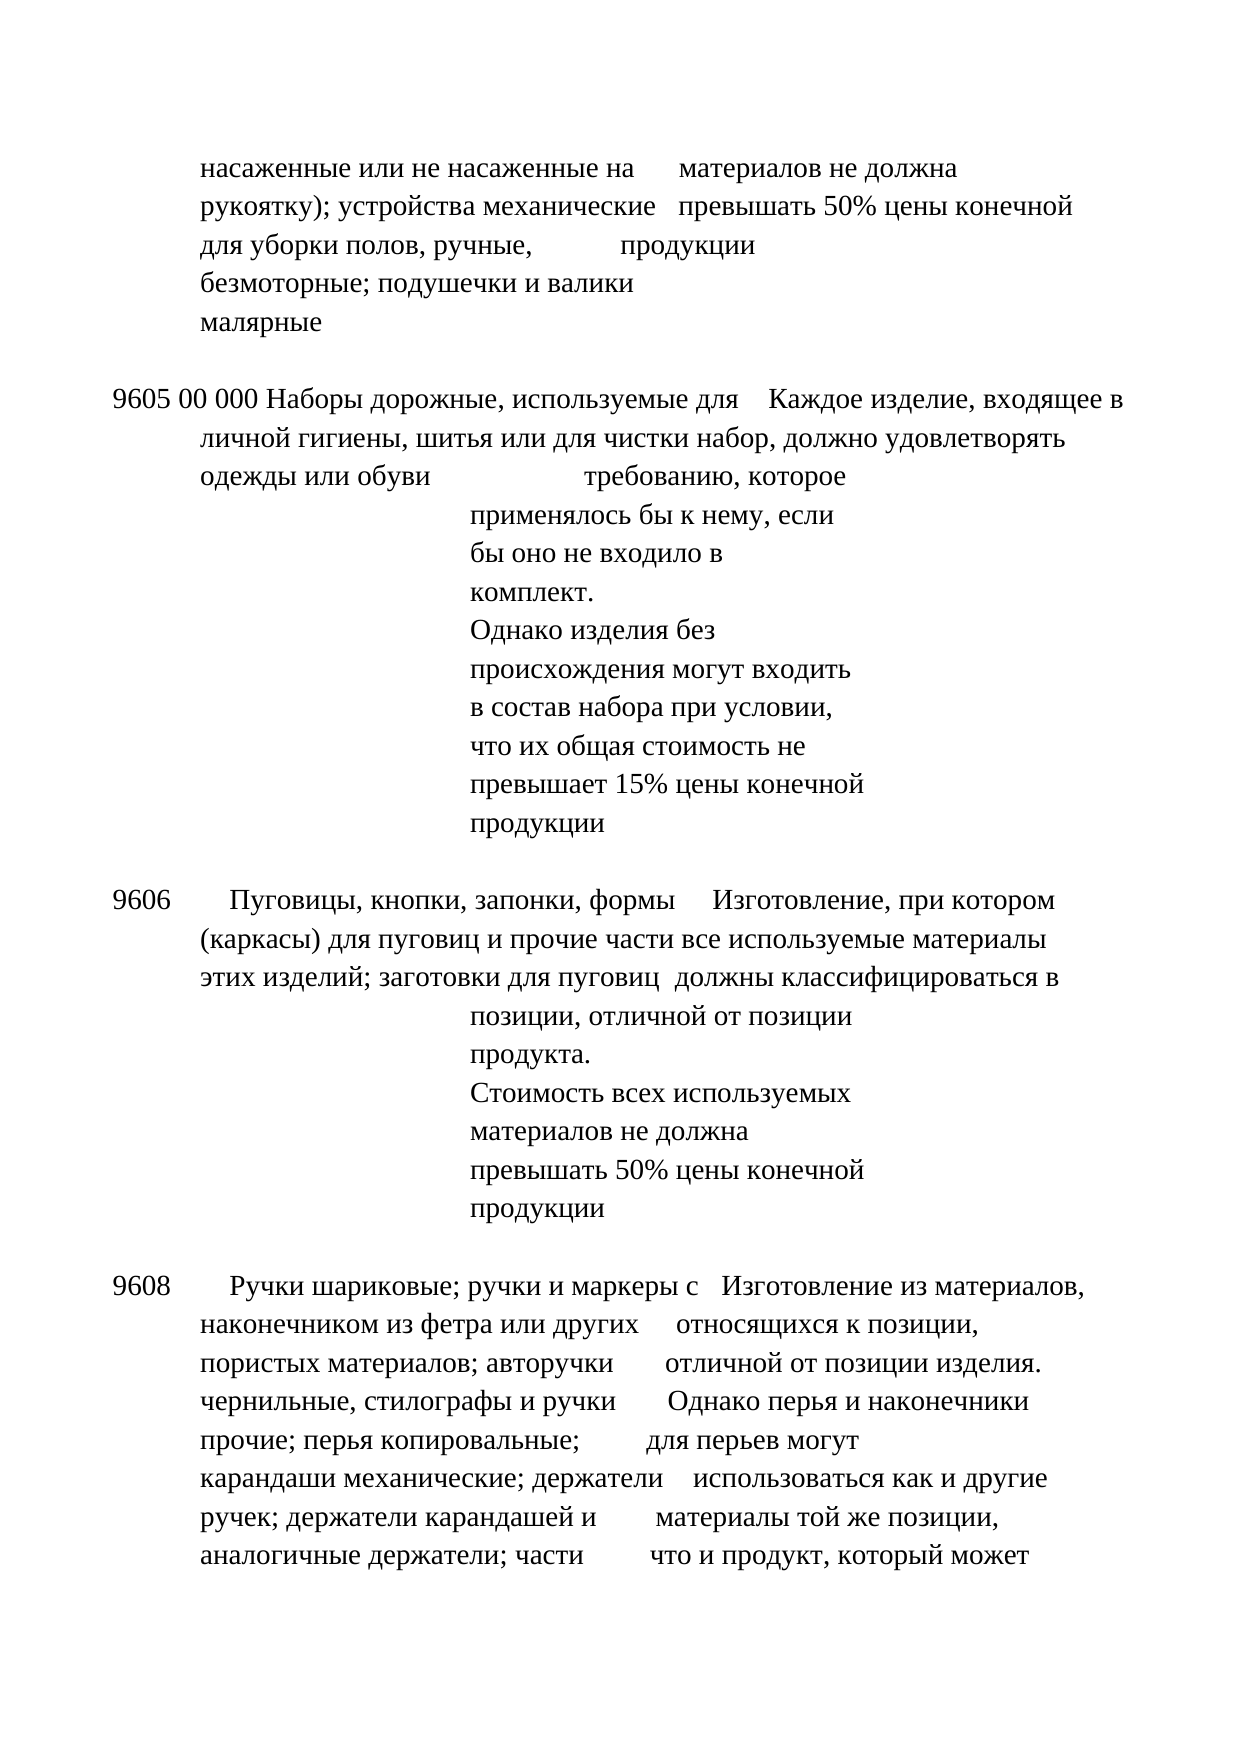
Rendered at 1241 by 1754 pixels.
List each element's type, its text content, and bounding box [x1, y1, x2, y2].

text 9605 00 000 Наборы дорожные, используемые для Каждое изделие, входящее в [112, 381, 1128, 415]
text происхождения могут входить [112, 651, 1128, 684]
text продукции [112, 805, 1128, 839]
text личной гигиены, шитья или для чистки набор, должно удовлетворять [112, 420, 1128, 453]
text малярные [112, 304, 1128, 338]
text продукции [112, 1191, 1128, 1224]
text аналогичные держатели; части что и продукт, который может [112, 1537, 1128, 1571]
text позиции, отличной от позиции [112, 998, 1128, 1031]
text прочие; перья копировальные; для перьев могут [112, 1422, 1128, 1455]
text материалов не должна [112, 1113, 1128, 1147]
text (каркасы) для пуговиц и прочие части все используемые материалы [112, 921, 1128, 954]
text превышать 50% цены конечной [112, 1152, 1128, 1186]
text ручек; держатели карандашей и материалы той же позиции, [112, 1499, 1128, 1532]
text бы оно не входило в [112, 535, 1128, 569]
text наконечником из фетра или других относящихся к позиции, [112, 1306, 1128, 1340]
text карандаши механические; держатели использоваться как и другие [112, 1460, 1128, 1494]
text применялось бы к нему, если [112, 497, 1128, 530]
text пористых материалов; авторучки отличной от позиции изделия. [112, 1345, 1128, 1378]
text комплект. [112, 574, 1128, 607]
text что их общая стоимость не [112, 728, 1128, 762]
text для уборки полов, ручные, продукции [112, 227, 1128, 261]
text Стоимость всех используемых [112, 1075, 1128, 1108]
text безмоторные; подушечки и валики [112, 266, 1128, 299]
text одежды или обуви требованию, которое [112, 458, 1128, 492]
text чернильные, стилографы и ручки Однако перья и наконечники [112, 1383, 1128, 1417]
text насаженные или не насаженные на материалов не должна [112, 150, 1128, 183]
text рукоятку); устройства механические превышать 50% цены конечной [112, 188, 1128, 222]
text продукта. [112, 1036, 1128, 1070]
text этих изделий; заготовки для пуговиц должны классифицироваться в [112, 959, 1128, 993]
text 9608 Ручки шариковые; ручки и маркеры с Изготовление из материалов, [112, 1268, 1128, 1301]
text в состав набора при условии, [112, 689, 1128, 723]
text превышает 15% цены конечной [112, 767, 1128, 800]
text 9606 Пуговицы, кнопки, запонки, формы Изготовление, при котором [112, 882, 1128, 916]
text Однако изделия без [112, 612, 1128, 646]
